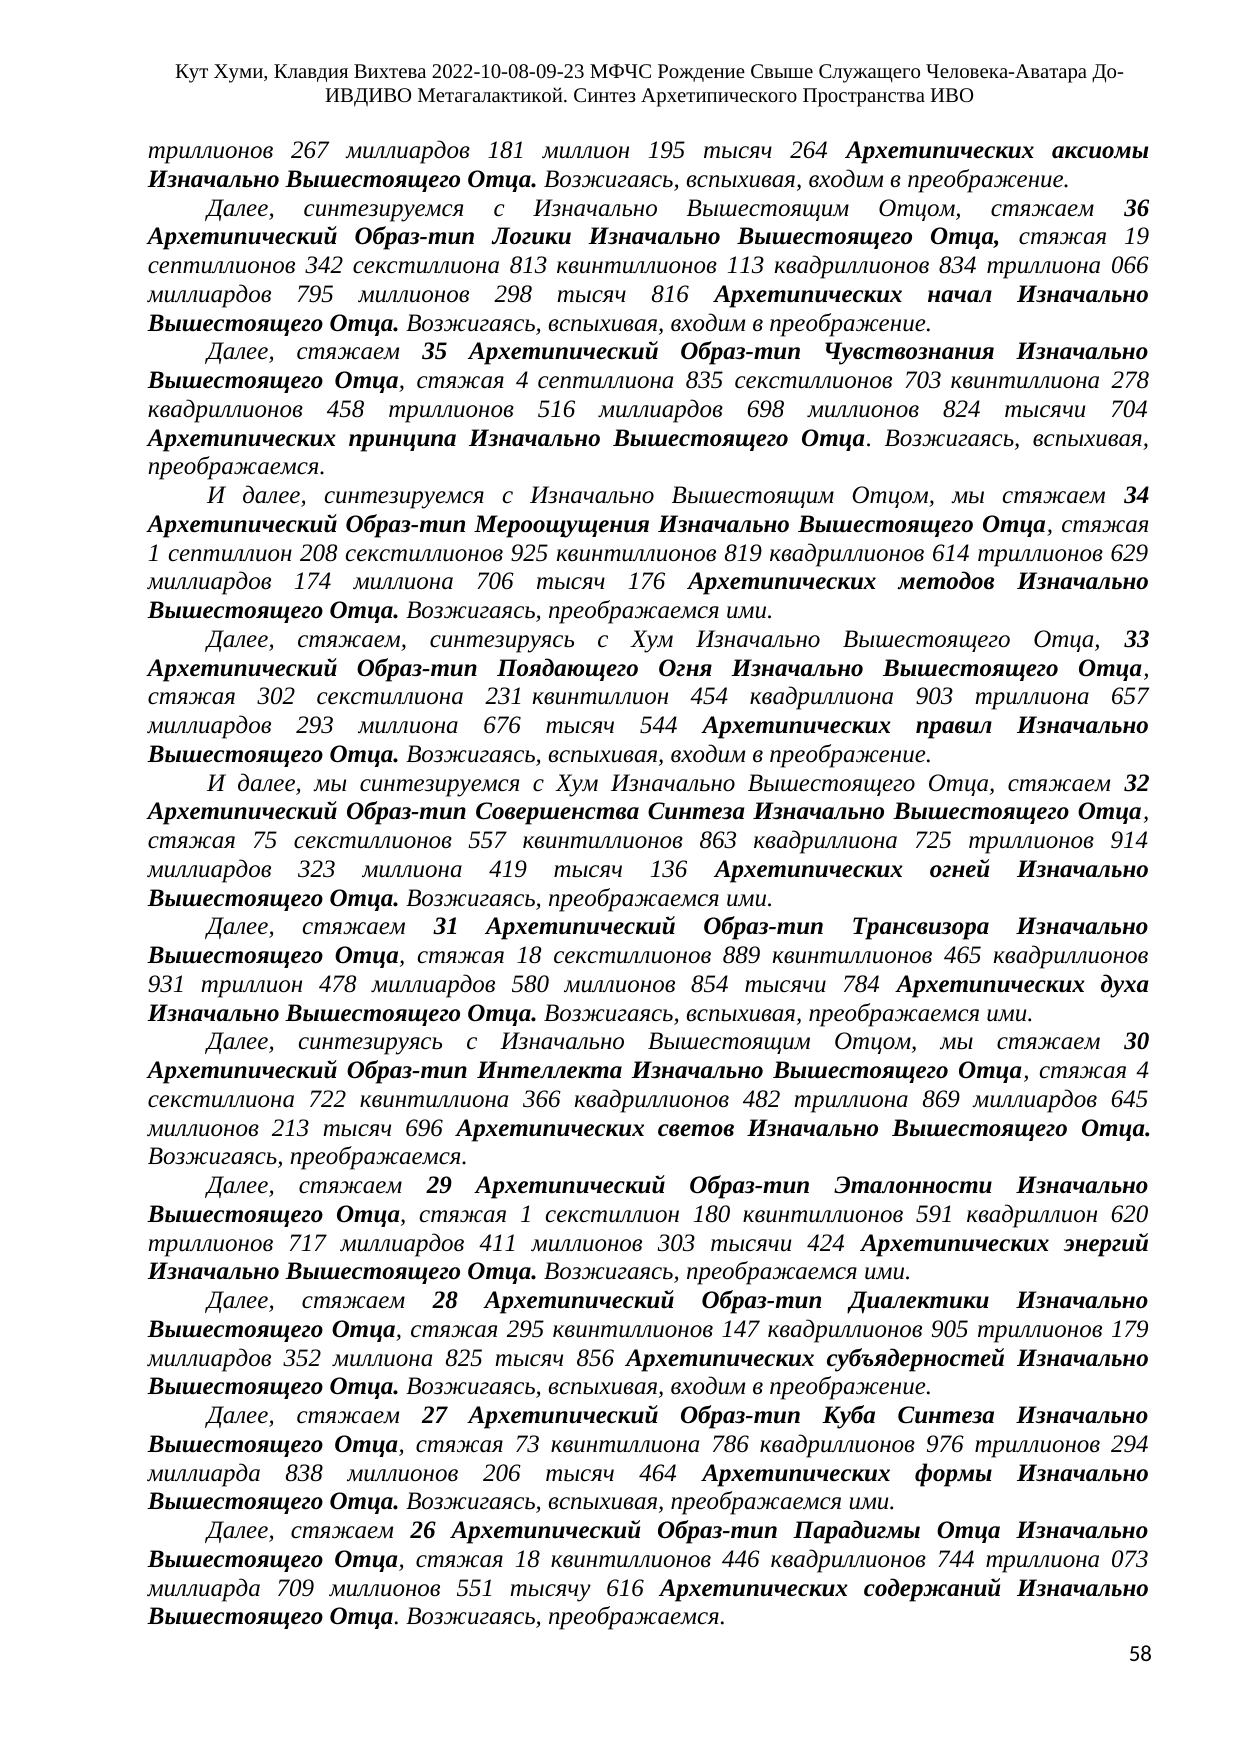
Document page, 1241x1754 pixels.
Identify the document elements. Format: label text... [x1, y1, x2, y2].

text Далее, стяжаем 28 Архетипический Образ-тип Диалектики Изначально Вышестоящего Отца, стяжая 295 квинтиллионов 147 квадриллионов 905 триллионов 179 миллиардов 352 миллиона 825 тысяч 856 Архетипических субъядерностей Изначально Вышестоящего Отца. Возжигаясь, вспыхивая, входим в преображение. [148, 1285, 1152, 1400]
text Далее, стяжаем 31 Архетипический Образ-тип Трансвизора Изначально Вышестоящего Отца, стяжая 18 секстиллионов 889 квинтиллионов 465 квадриллионов 931 триллион 478 миллиардов 580 миллионов 854 тысячи 784 Архетипических духа Изначально Вышестоящего Отца. Возжигаясь, вспыхивая, преображаемся ими. [148, 911, 1152, 1026]
text Далее, синтезируясь с Изначально Вышестоящим Отцом, мы стяжаем 30 Архетипический Образ-тип Интеллекта Изначально Вышестоящего Отца, стяжая 4 секстиллиона 722 квинтиллиона 366 квадриллионов 482 триллиона 869 миллиардов 645 миллионов 213 тысяч 696 Архетипических светов Изначально Вышестоящего Отца. Возжигаясь, преображаемся. [148, 1026, 1152, 1170]
text И далее, синтезируемся с Изначально Вышестоящим Отцом, мы стяжаем 34 Архетипический Образ-тип Мероощущения Изначально Вышестоящего Отца, стяжая 1 септиллион 208 секстиллионов 925 квинтиллионов 819 квадриллионов 614 триллионов 629 миллиардов 174 миллиона 706 тысяч 176 Архетипических методов Изначально Вышестоящего Отца. Возжигаясь, преображаемся ими. [148, 480, 1152, 624]
text Далее, стяжаем 27 Архетипический Образ-тип Куба Синтеза Изначально Вышестоящего Отца, стяжая 73 квинтиллиона 786 квадриллионов 976 триллионов 294 миллиарда 838 миллионов 206 тысяч 464 Архетипических формы Изначально Вышестоящего Отца. Возжигаясь, вспыхивая, преображаемся ими. [148, 1400, 1152, 1515]
text Далее, синтезируемся с Изначально Вышестоящим Отцом, стяжаем 36 Архетипический Образ-тип Логики Изначально Вышестоящего Отца, стяжая 19 септиллионов 342 секстиллиона 813 квинтиллионов 113 квадриллионов 834 триллиона 066 миллиардов 795 миллионов 298 тысяч 816 Архетипических начал Изначально Вышестоящего Отца. Возжигаясь, вспыхивая, входим в преображение. [148, 193, 1152, 336]
text Далее, стяжаем 26 Архетипический Образ-тип Парадигмы Отца Изначально Вышестоящего Отца, стяжая 18 квинтиллионов 446 квадриллионов 744 триллиона 073 миллиарда 709 миллионов 551 тысячу 616 Архетипических содержаний Изначально Вышестоящего Отца. Возжигаясь, преображаемся. [148, 1515, 1152, 1630]
text Далее, стяжаем 29 Архетипический Образ-тип Эталонности Изначально Вышестоящего Отца, стяжая 1 секстиллион 180 квинтиллионов 591 квадриллион 620 триллионов 717 миллиардов 411 миллионов 303 тысячи 424 Архетипических энергий Изначально Вышестоящего Отца. Возжигаясь, преображаемся ими. [148, 1170, 1152, 1285]
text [148, 135, 1152, 193]
text Далее, стяжаем 35 Архетипический Образ-тип Чувствознания Изначально Вышестоящего Отца, стяжая 4 септиллиона 835 секстиллионов 703 квинтиллиона 278 квадриллионов 458 триллионов 516 миллиардов 698 миллионов 824 тысячи 704 Архетипических принципа Изначально Вышестоящего Отца. Возжигаясь, вспыхивая, преображаемся. [148, 336, 1152, 480]
text И далее, мы синтезируемся с Хум Изначально Вышестоящего Отца, стяжаем 32 Архетипический Образ-тип Совершенства Синтеза Изначально Вышестоящего Отца, стяжая 75 секстиллионов 557 квинтиллионов 863 квадриллиона 725 триллионов 914 миллиардов 323 миллиона 419 тысяч 136 Архетипических огней Изначально Вышестоящего Отца. Возжигаясь, преображаемся ими. [148, 768, 1152, 911]
text Далее, стяжаем, синтезируясь с Хум Изначально Вышестоящего Отца, 33 Архетипический Образ-тип Поядающего Огня Изначально Вышестоящего Отца, стяжая 302 секстиллиона 231 квинтиллион 454 квадриллиона 903 триллиона 657 миллиардов 293 миллиона 676 тысяч 544 Архетипических правил Изначально Вышестоящего Отца. Возжигаясь, вспыхивая, входим в преображение. [148, 624, 1152, 768]
